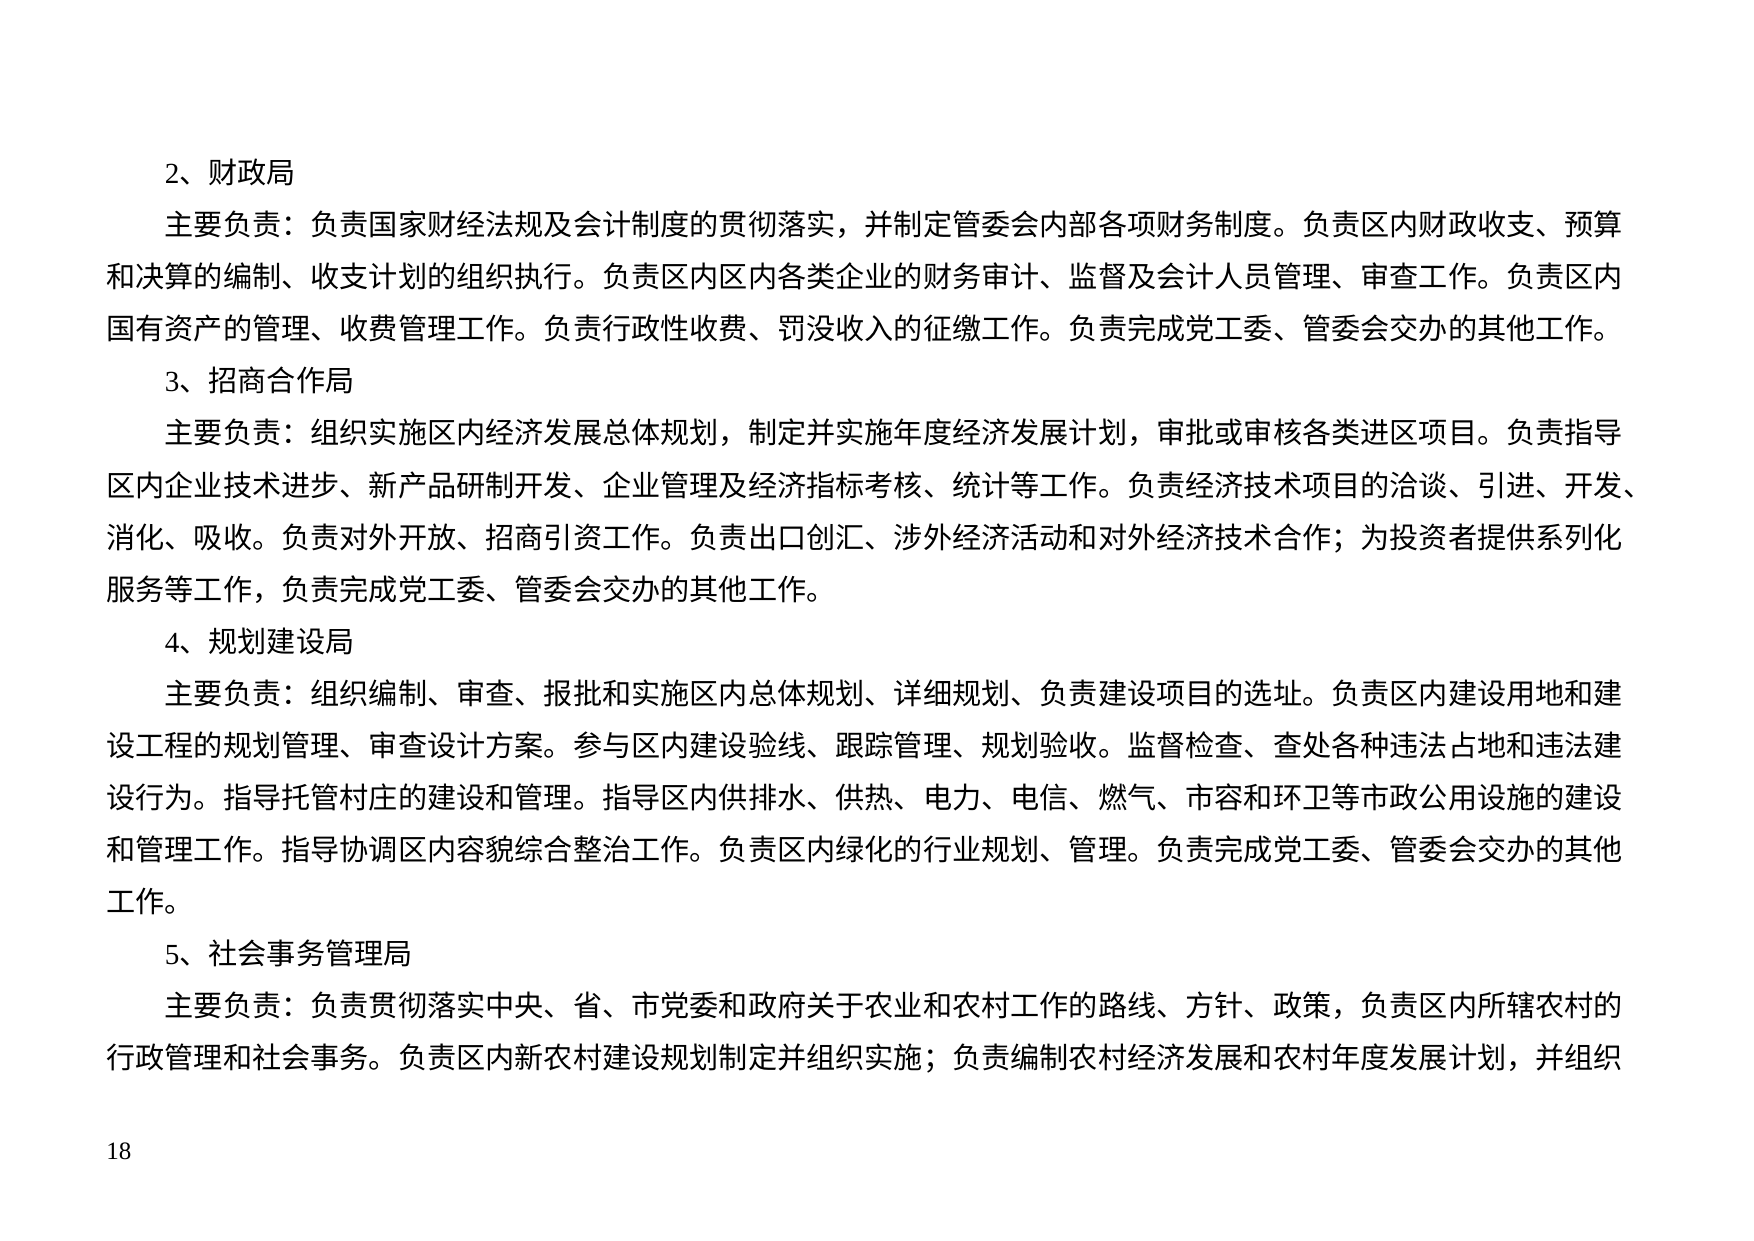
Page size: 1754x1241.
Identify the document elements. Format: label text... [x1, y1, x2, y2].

text 主要负责：组织编制、审查、报批和实施区内总体规划、详细规划、负责建设项目的选址。负责区内建设用地和建设工程的规划管理、审查设计方案。参与区内建设验线、跟踪管理、规划验收。监督检查、查处各种违法占地和违法建设行为。指导托管村庄的建设和管理。指导区内供排水、供热、电力、电信、燃气、市容和环卫等市政公用设施的建设和管理工作。指导协调区内容貌综合整治工作。负责区内绿化的行业规划、管理。负责完成党工委、管委会交办的其他工作。 [106, 663, 1648, 923]
text 主要负责：负责国家财经法规及会计制度的贯彻落实，并制定管委会内部各项财务制度。负责区内财政收支、预算和决算的编制、收支计划的组织执行。负责区内区内各类企业的财务审计、监督及会计人员管理、审查工作。负责区内国有资产的管理、收费管理工作。负责行政性收费、罚没收入的征缴工作。负责完成党工委、管委会交办的其他工作。 [106, 194, 1648, 350]
text 2、财政局 [106, 142, 1648, 194]
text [106, 975, 1648, 1079]
text 5、社会事务管理局 [106, 923, 1648, 975]
text 3、招商合作局 [106, 350, 1648, 402]
text 4、规划建设局 [106, 611, 1648, 663]
text 主要负责：组织实施区内经济发展总体规划，制定并实施年度经济发展计划，审批或审核各类进区项目。负责指导区内企业技术进步、新产品研制开发、企业管理及经济指标考核、统计等工作。负责经济技术项目的洽谈、引进、开发、消化、吸收。负责对外开放、招商引资工作。负责出口创汇、涉外经济活动和对外经济技术合作；为投资者提供系列化服务等工作，负责完成党工委、管委会交办的其他工作。 [106, 402, 1648, 611]
